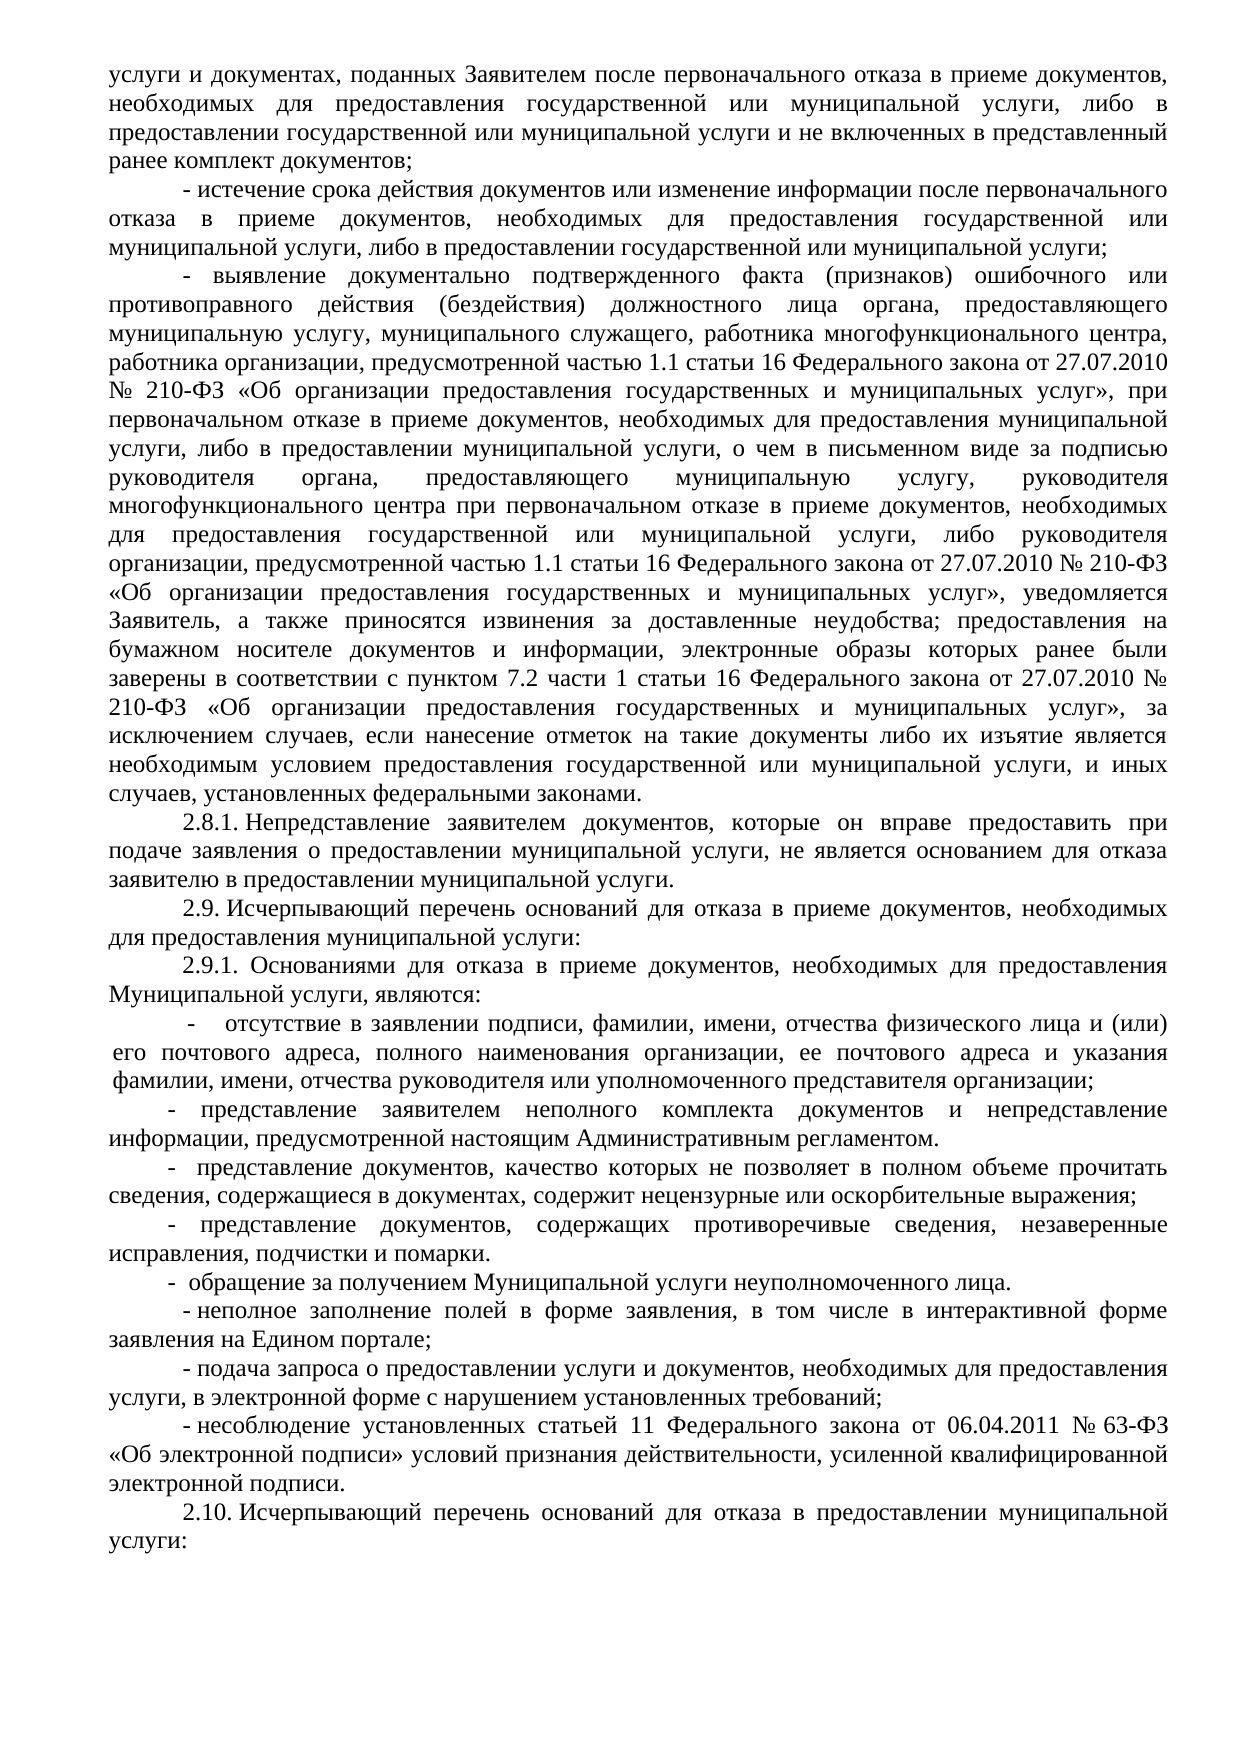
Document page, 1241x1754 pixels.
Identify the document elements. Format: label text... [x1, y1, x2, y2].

text 2.8.1. Непредставление заявителем документов, которые он вправе предоставить при подаче заявления о предоставлении муниципальной услуги, не является основанием для отказа заявителю в предоставлении муниципальной услуги. [108, 807, 1169, 893]
list отсутствие в заявлении подписи, фамилии, имени, отчества физического лица и (или) его почтового адреса, полного наименования организации, ее почтового адреса и указания фамилии, имени, отчества руководителя или уполномоченного представителя организации; [112, 1008, 1169, 1094]
text - подача запроса о предоставлении услуги и документов, необходимых для предоставления услуги, в электронной форме с нарушением установленных требований; [108, 1353, 1169, 1410]
text - истечение срока действия документов или изменение информации после первоначального отказа в приеме документов, необходимых для предоставления государственной или муниципальной услуги, либо в предоставлении государственной или муниципальной услуги; [108, 174, 1169, 260]
text - выявление документально подтвержденного факта (признаков) ошибочного или противоправного действия (бездействия) должностного лица органа, предоставляющего муниципальную услугу, муниципального служащего, работника многофункционального центра, работника организации, предусмотренной частью 1.1 статьи 16 Федерального закона от 27.07.2010 № 210-ФЗ «Об организации предоставления государственных и муниципальных услуг», при первоначальном отказе в приеме документов, необходимых для предоставления муниципальной услуги, либо в предоставлении муниципальной услуги, о чем в письменном виде за подписью руководителя органа, предоставляющего муниципальную услугу, руководителя многофункционального центра при первоначальном отказе в приеме документов, необходимых для предоставления государственной или муниципальной услуги, либо руководителя организации, предусмотренной частью 1.1 статьи 16 Федерального закона от 27.07.2010 № 210-ФЗ «Об организации предоставления государственных и муниципальных услуг», уведомляется Заявитель, а также приносятся извинения за доставленные неудобства; предоставления на бумажном носителе документов и информации, электронные образы которых ранее были заверены в соответствии с пунктом 7.2 части 1 статьи 16 Федерального закона от 27.07.2010 № 210-ФЗ «Об организации предоставления государственных и муниципальных услуг», за исключением случаев, если нанесение отметок на такие документы либо их изъятие является необходимым условием предоставления государственной или муниципальной услуги, и иных случаев, установленных федеральными законами. [108, 260, 1169, 807]
list - представление документов, качество которых не позволяет в полном объеме прочитать сведения, содержащиеся в документах, содержит нецензурные или оскорбительные выражения; [108, 1152, 1169, 1209]
list - представление документов, содержащих противоречивые сведения, незаверенные исправления, подчистки и помарки. [108, 1209, 1169, 1267]
text 2.10. Исчерпывающий перечень оснований для отказа в предоставлении муниципальной услуги: [108, 1497, 1169, 1554]
text - несоблюдение установленных статьей 11 Федерального закона от 06.04.2011 № 63-ФЗ «Об электронной подписи» условий признания действительности, усиленной квалифицированной электронной подписи. [108, 1410, 1169, 1497]
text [108, 59, 1169, 174]
text 2.9. Исчерпывающий перечень оснований для отказа в приеме документов, необходимых для предоставления муниципальной услуги: [108, 893, 1169, 950]
list 2.9.1. Основаниями для отказа в приеме документов, необходимых для предоставления Муниципальной услуги, являются: [108, 950, 1169, 1008]
text - неполное заполнение полей в форме заявления, в том числе в интерактивной форме заявления на Едином портале; [108, 1295, 1169, 1353]
list - обращение за получением Муниципальной услуги неуполномоченного лица. [108, 1267, 1169, 1295]
list - представление заявителем неполного комплекта документов и непредставление информации, предусмотренной настоящим Административным регламентом. [108, 1094, 1169, 1152]
